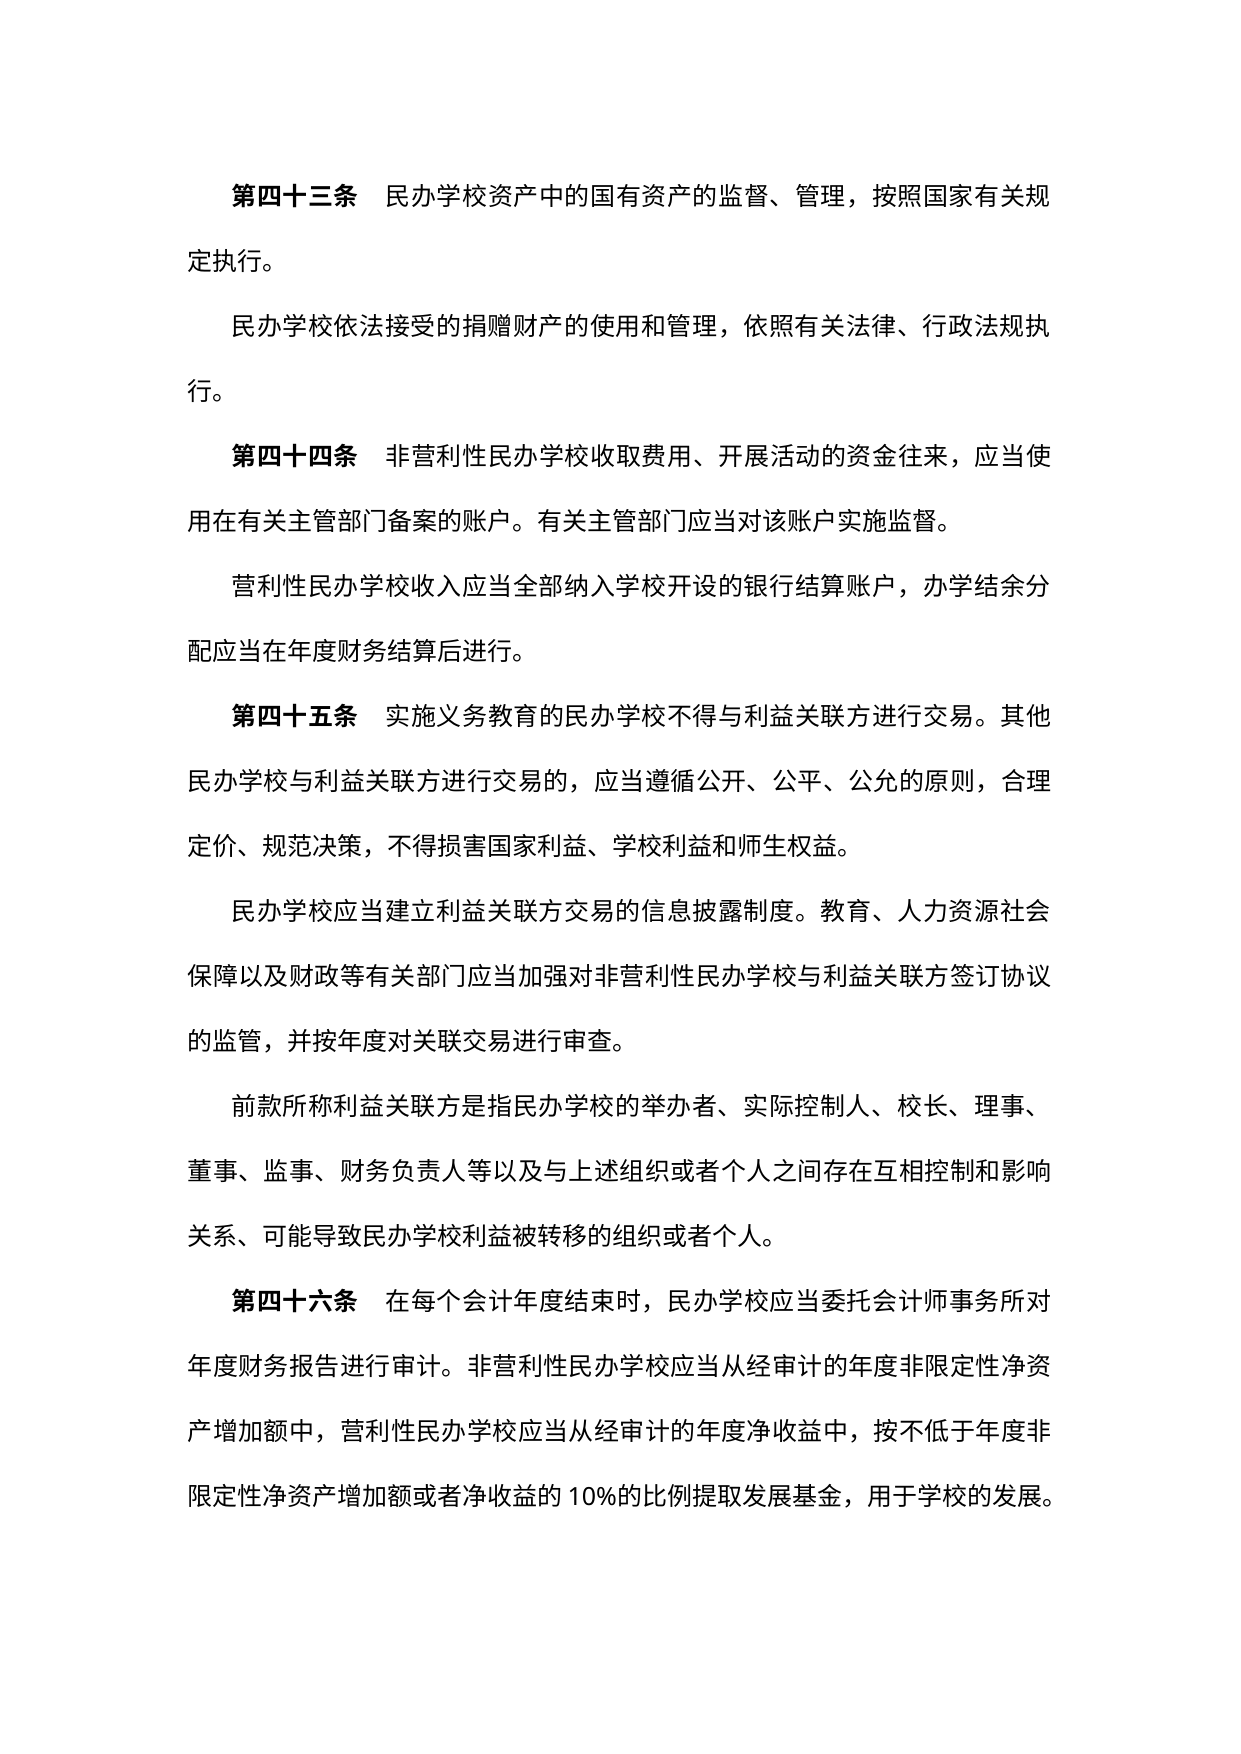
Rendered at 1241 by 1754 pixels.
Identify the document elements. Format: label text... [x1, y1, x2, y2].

text 民办学校应当建立利益关联方交易的信息披露制度。教育、人力资源社会保障以及财政等有关部门应当加强对非营利性民办学校与利益关联方签订协议的监管，并按年度对关联交易进行审查。 [187, 877, 1053, 1072]
text 民办学校依法接受的捐赠财产的使用和管理，依照有关法律、行政法规执行。 [187, 292, 1053, 422]
text 第四十四条 非营利性民办学校收取费用、开展活动的资金往来，应当使用在有关主管部门备案的账户。有关主管部门应当对该账户实施监督。 [187, 422, 1053, 552]
text 第四十五条 实施义务教育的民办学校不得与利益关联方进行交易。其他民办学校与利益关联方进行交易的，应当遵循公开、公平、公允的原则，合理定价、规范决策，不得损害国家利益、学校利益和师生权益。 [187, 682, 1053, 877]
text 第四十三条 民办学校资产中的国有资产的监督、管理，按照国家有关规定执行。 [187, 162, 1053, 292]
text 营利性民办学校收入应当全部纳入学校开设的银行结算账户，办学结余分配应当在年度财务结算后进行。 [187, 552, 1053, 682]
text 第四十六条 在每个会计年度结束时，民办学校应当委托会计师事务所对年度财务报告进行审计。非营利性民办学校应当从经审计的年度非限定性净资产增加额中，营利性民办学校应当从经审计的年度净收益中，按不低于年度非限定性净资产增加额或者净收益的10%的比例提取发展基金，用于学校的发展。 [187, 1267, 1053, 1527]
text 前款所称利益关联方是指民办学校的举办者、实际控制人、校长、理事、董事、监事、财务负责人等以及与上述组织或者个人之间存在互相控制和影响关系、可能导致民办学校利益被转移的组织或者个人。 [187, 1072, 1053, 1267]
